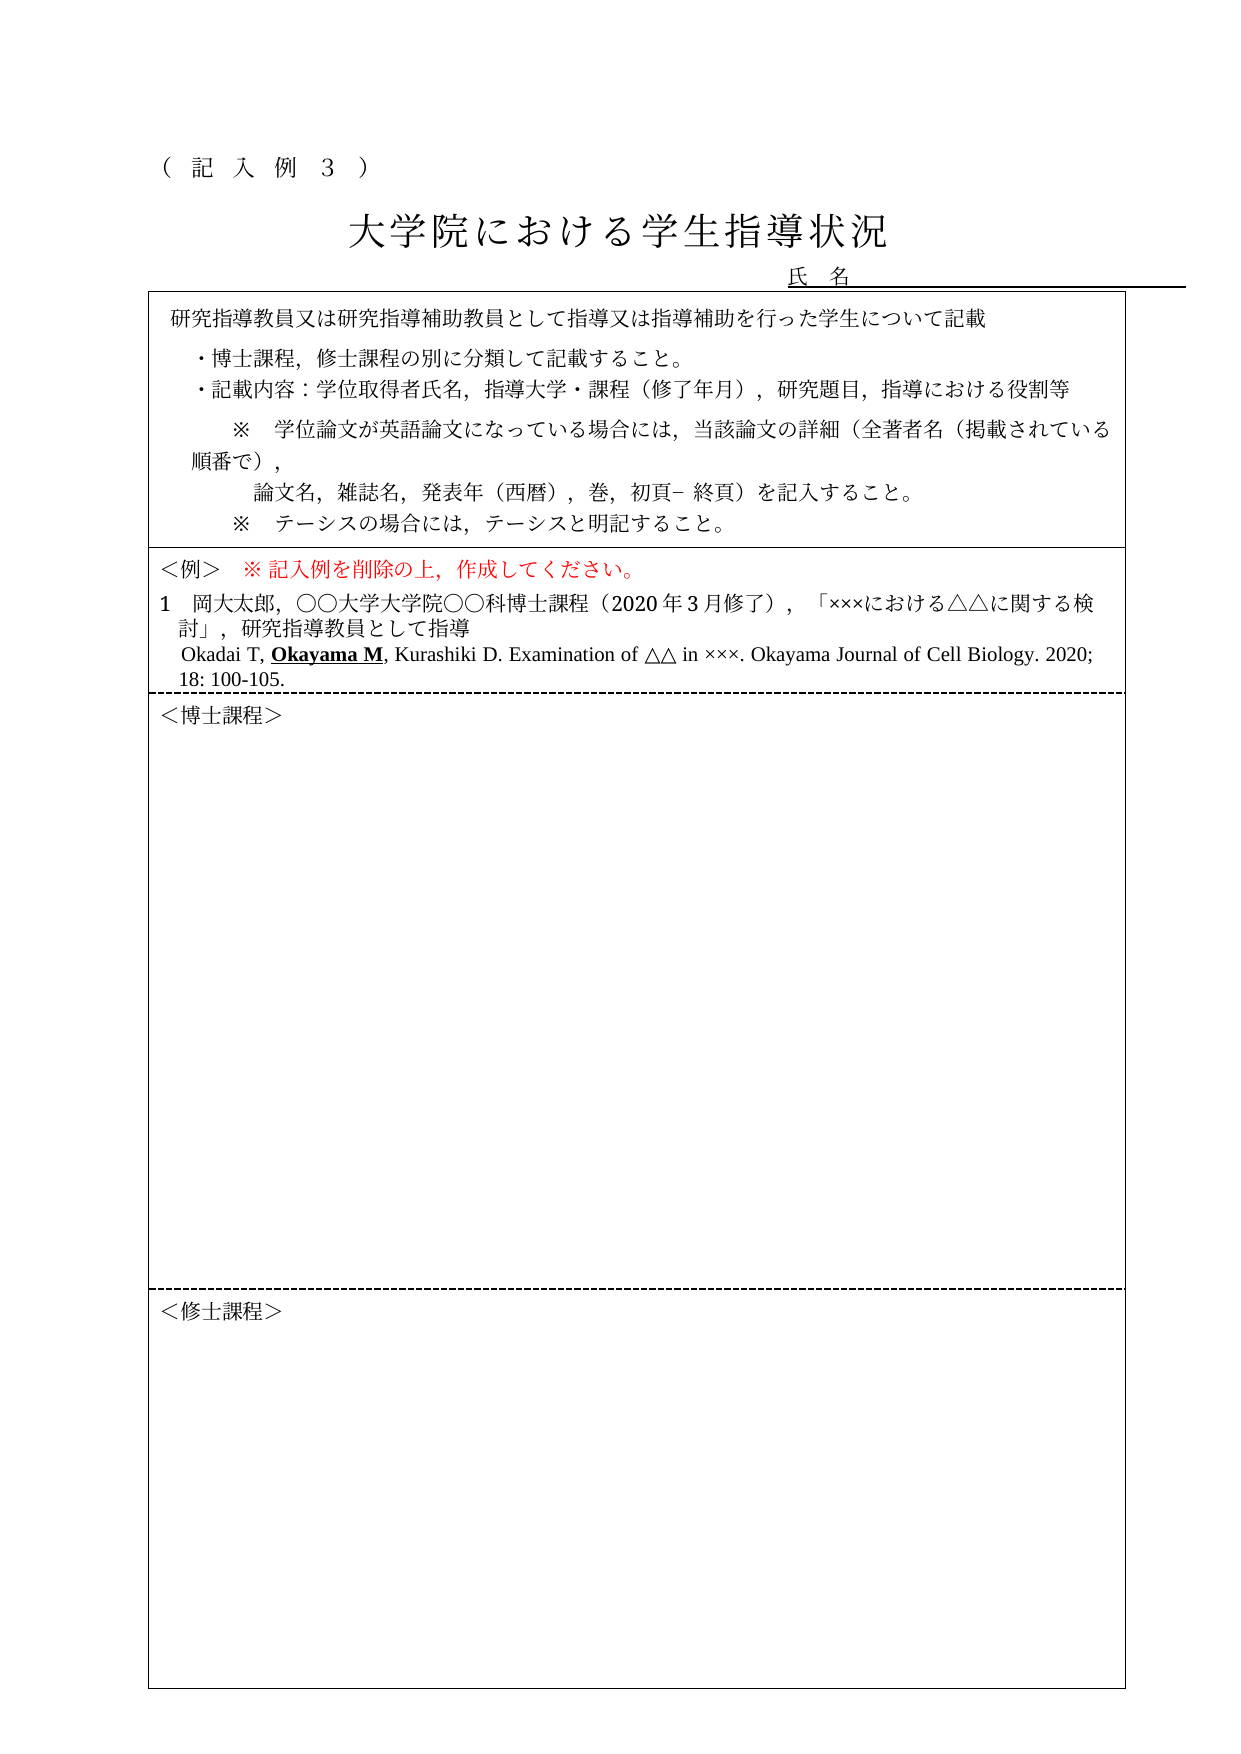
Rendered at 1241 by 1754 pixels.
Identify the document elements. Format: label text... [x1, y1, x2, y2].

table_cell ＜博士課程＞ [149, 692, 1125, 1288]
table_cell ＜例＞ ※ 記入例を削除の上，作成してください。 1 岡大太郎，〇〇大学大学院〇〇科博士課程（2020年3月修了），「×××における△△に関する検討」，研究指導教員として指導 Okadai T, Okayama M, Kurashiki D. Examination of △△ in ×××. Okayama Journal of Cell Biology. 2020; 18: 100-105. [149, 548, 1125, 692]
text 氏 名 [149, 260, 1091, 291]
table_header 研究指導教員又は研究指導補助教員として指導又は指導補助を行った学生について記載 ・博士課程，修士課程の別に分類して記載すること。 ・記載内容：学位取得者氏名，指導大学・課程（修了年月），研究題目，指導における役割等 ※ 学位論文が英語論文になっている場合には，当該論文の詳細（全著者名（掲載されている順番で）， 論文名，雑誌名，発表年（西暦），巻，初頁−終頁）を記入すること。 ※ テーシスの場合には，テーシスと明記すること。 [149, 292, 1125, 547]
text （記入例３） [149, 135, 1091, 198]
text 大学院における学生指導状況 [149, 198, 1091, 260]
table_cell ＜修士課程＞ [149, 1288, 1125, 1688]
